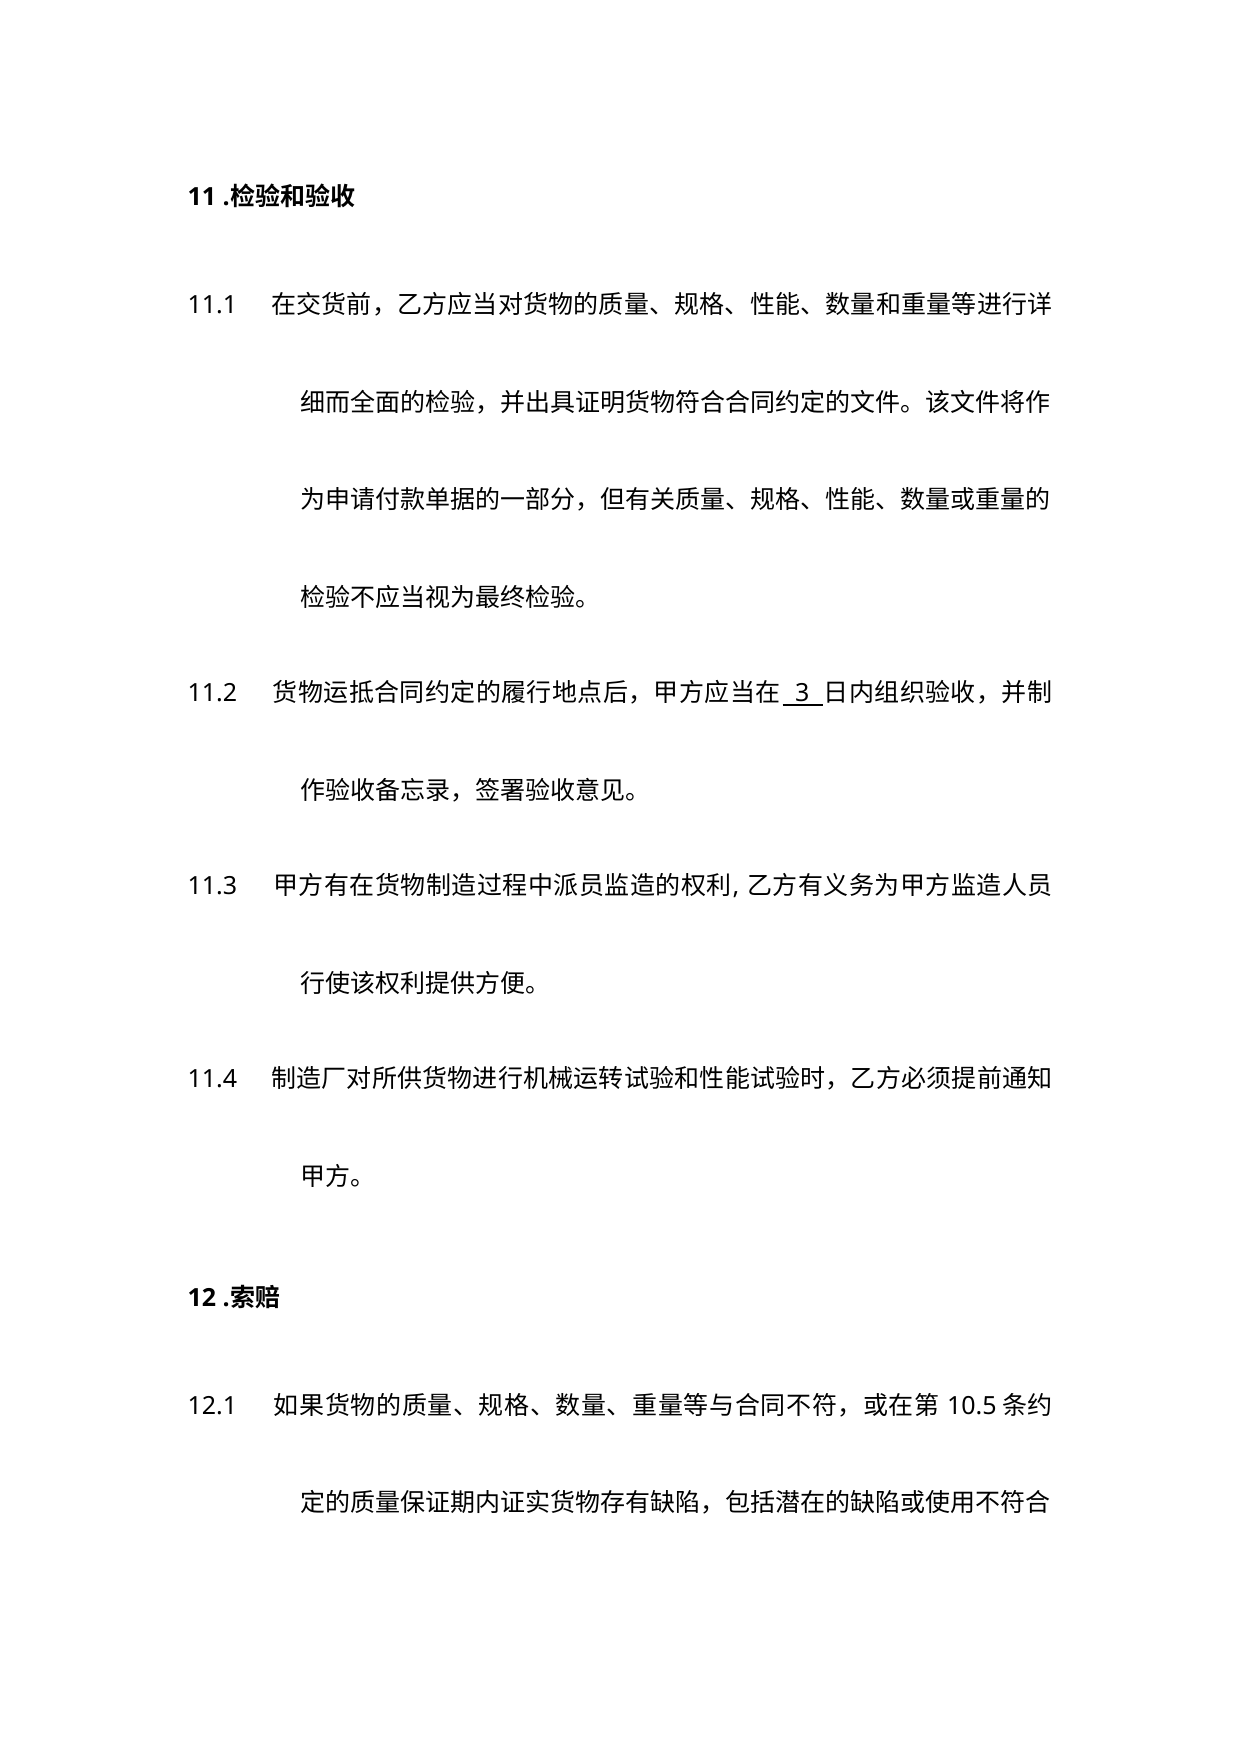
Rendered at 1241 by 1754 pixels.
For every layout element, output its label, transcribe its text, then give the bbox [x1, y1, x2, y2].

text 11.2 货物运抵合同约定的履行地点后，甲方应当在 3 日内组织验收，并制作验收备忘录，签署验收意见。 [187, 658, 1053, 821]
text 12 .索赔 [187, 1263, 1053, 1328]
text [187, 1371, 1053, 1533]
text 11.3 甲方有在货物制造过程中派员监造的权利, 乙方有义务为甲方监造人员行使该权利提供方便。 [187, 851, 1053, 1014]
text 11 .检验和验收 [187, 162, 1053, 227]
text 11.4 制造厂对所供货物进行机械运转试验和性能试验时，乙方必须提前通知甲方。 [187, 1044, 1053, 1207]
text 11.1 在交货前，乙方应当对货物的质量、规格、性能、数量和重量等进行详细而全面的检验，并出具证明货物符合合同约定的文件。该文件将作为申请付款单据的一部分，但有关质量、规格、性能、数量或重量的检验不应当视为最终检验。 [187, 270, 1053, 628]
